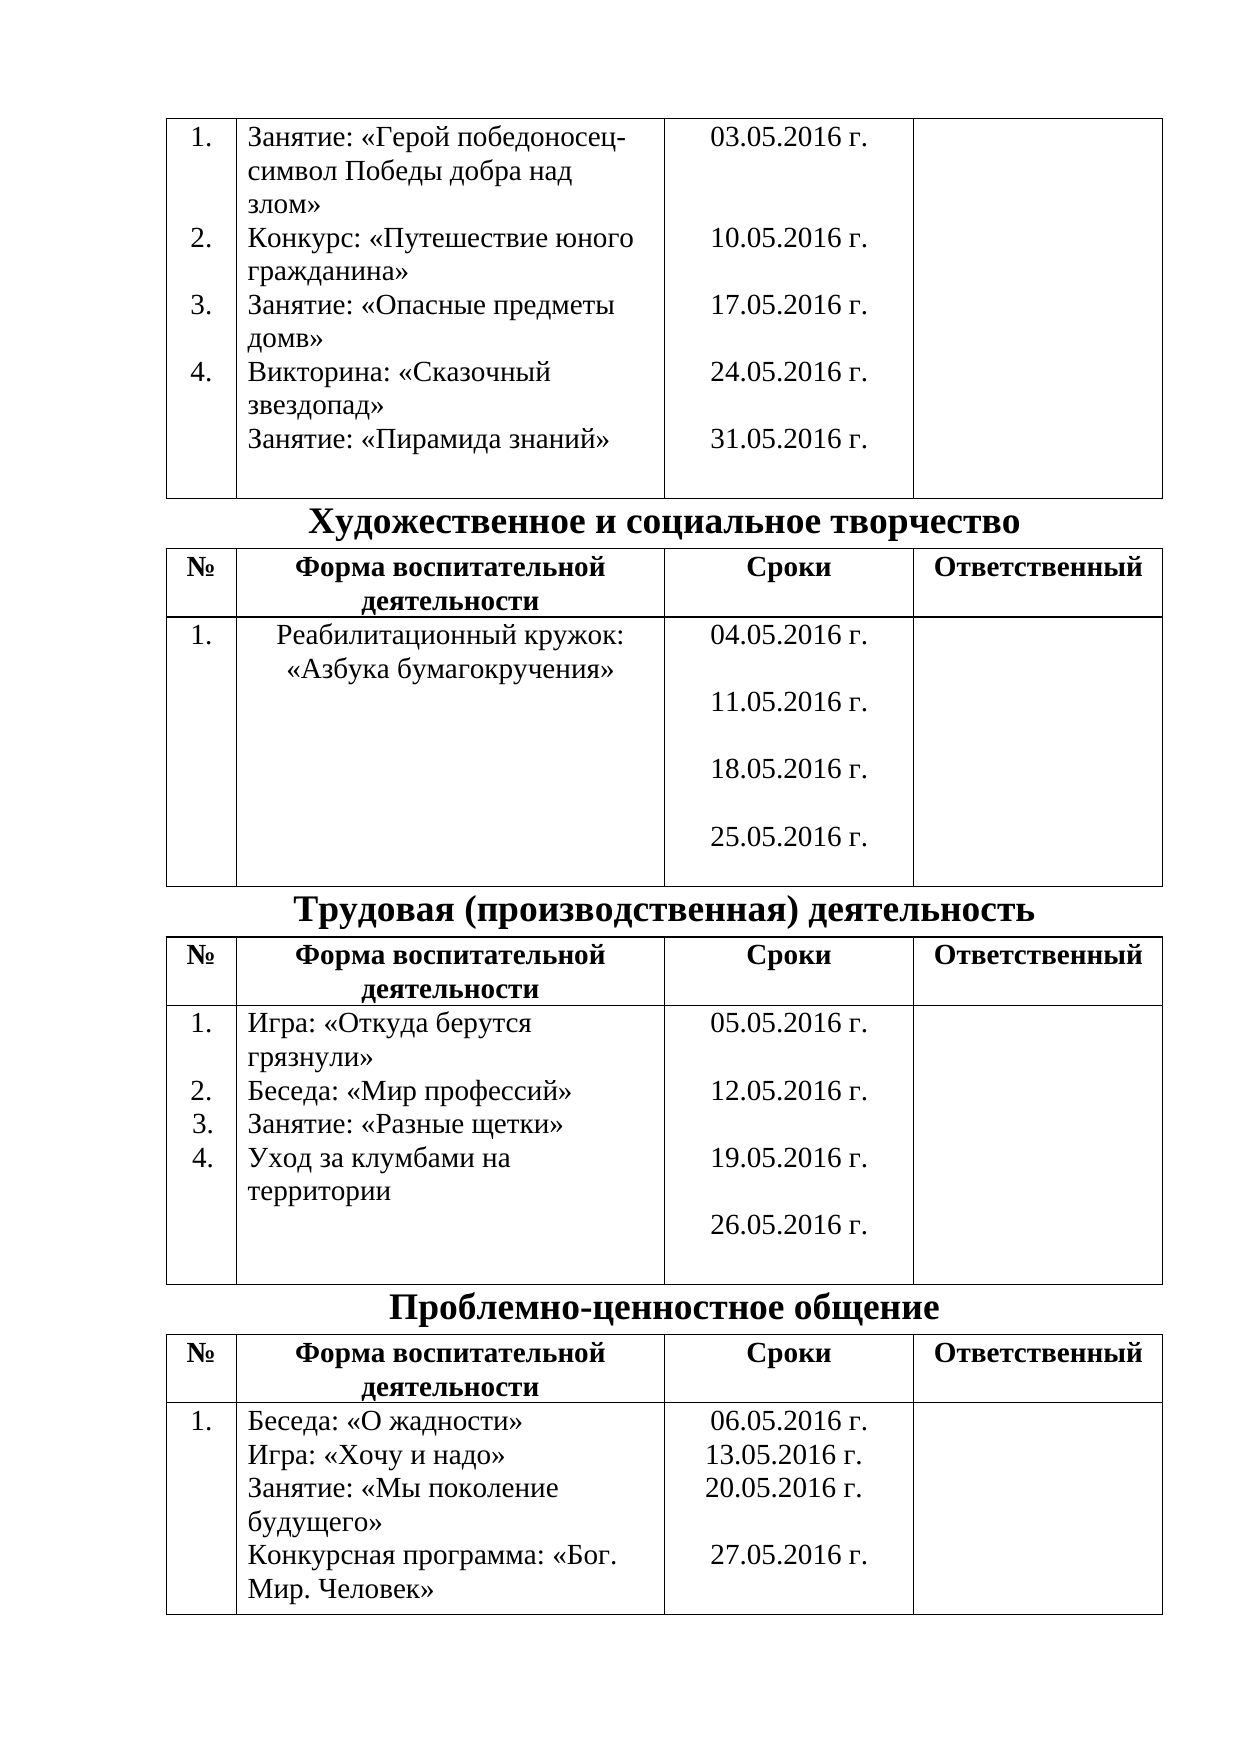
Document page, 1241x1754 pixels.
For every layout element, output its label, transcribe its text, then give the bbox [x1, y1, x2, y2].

table_cell 1. 2. 3. 4. [167, 1006, 236, 1283]
table_cell Беседа: «О жадности» Игра: «Хочу и надо» Занятие: «Мы поколение будущего» Конкурсная программа: «Бог. Мир. Человек» [237, 1403, 664, 1614]
table_header Сроки [665, 1335, 913, 1402]
table_header № [167, 938, 236, 1004]
text Проблемно-ценностное общение [177, 1285, 1152, 1328]
table_header Ответственный [914, 549, 1162, 616]
table_header № [167, 1335, 236, 1402]
text Художественное и социальное творчество [177, 499, 1152, 542]
table_header Сроки [665, 549, 913, 616]
table_cell [914, 1403, 1162, 1614]
table_cell Реабилитационный кружок: «Азбука бумагокручения» [237, 618, 664, 886]
table_cell [914, 618, 1162, 886]
table_header Сроки [665, 938, 913, 1004]
table_cell Занятие: «Герой победоносец-символ Победы добра над злом» Конкурс: «Путешествие юного гражданина» Занятие: «Опасные предметы домв» Викторина: «Сказочный звездопад» Занятие: «Пирамида знаний» [237, 119, 664, 498]
table_header Форма воспитательной деятельности [237, 549, 664, 616]
table_header Форма воспитательной деятельности [237, 938, 664, 1004]
text Трудовая (производственная) деятельность [177, 887, 1152, 930]
table_cell Игра: «Откуда берутся грязнули» Беседа: «Мир профессий» Занятие: «Разные щетки» Уход за клумбами на территории [237, 1006, 664, 1283]
table_cell 05.05.2016 г. 12.05.2016 г. 19.05.2016 г. 26.05.2016 г. [665, 1006, 913, 1283]
table_header Ответственный [914, 938, 1162, 1004]
table_cell [914, 1006, 1162, 1283]
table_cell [665, 1403, 913, 1614]
table_cell 1. [167, 618, 236, 886]
table_header Форма воспитательной деятельности [237, 1335, 664, 1402]
table_cell 03.05.2016 г. 10.05.2016 г. 17.05.2016 г. 24.05.2016 г. 31.05.2016 г. [665, 119, 913, 498]
table_cell 1. [167, 1403, 236, 1614]
table_cell [914, 119, 1162, 498]
table_cell 1. 2. 3. 4. [167, 119, 236, 498]
table_header № [167, 549, 236, 616]
table_header Ответственный [914, 1335, 1162, 1402]
table_cell 04.05.2016 г. 11.05.2016 г. 18.05.2016 г. 25.05.2016 г. [665, 618, 913, 886]
